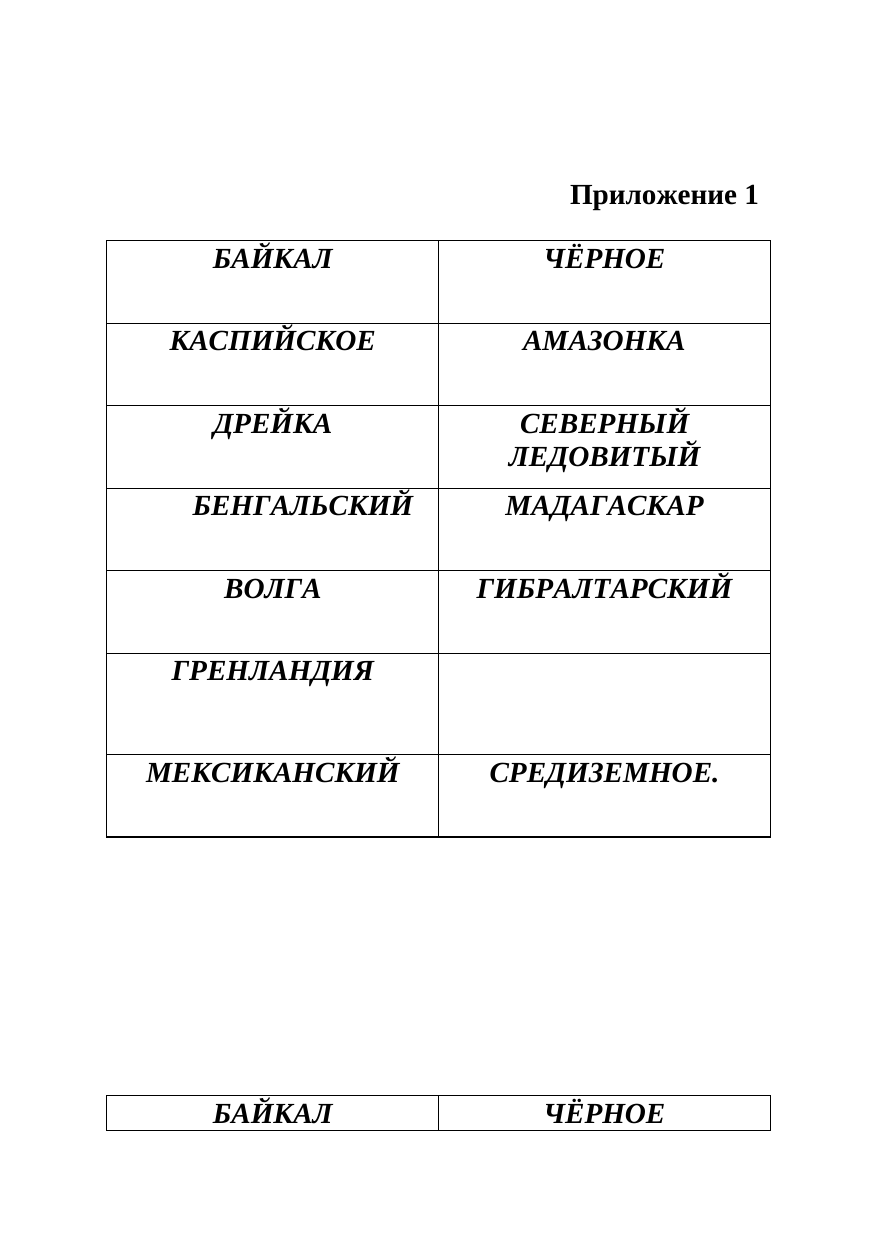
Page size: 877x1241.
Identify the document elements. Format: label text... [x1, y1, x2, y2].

table_cell КАСПИЙСКОЕ [107, 324, 438, 405]
table_header БАЙКАЛ [107, 1096, 438, 1130]
table_header БАЙКАЛ [107, 241, 438, 322]
table_header ЧЁРНОЕ [439, 1096, 770, 1130]
table_cell ВОЛГА [107, 571, 438, 652]
table_cell ГРЕНЛАНДИЯ [107, 654, 438, 754]
text Приложение 1 [118, 177, 759, 211]
table_cell СЕВЕРНЫЙ ЛЕДОВИТЫЙ [439, 406, 770, 487]
table_cell СРЕДИЗЕМНОЕ. [439, 755, 770, 836]
table_cell ГИБРАЛТАРСКИЙ [439, 571, 770, 652]
table_cell [439, 654, 770, 754]
table_cell ДРЕЙКА [107, 406, 438, 487]
table_cell МЕКСИКАНСКИЙ [107, 755, 438, 836]
table_header ЧЁРНОЕ [439, 241, 770, 322]
table_cell АМАЗОНКА [439, 324, 770, 405]
table_cell МАДАГАСКАР [439, 489, 770, 570]
table_cell БЕНГАЛЬСКИЙ [107, 489, 438, 570]
